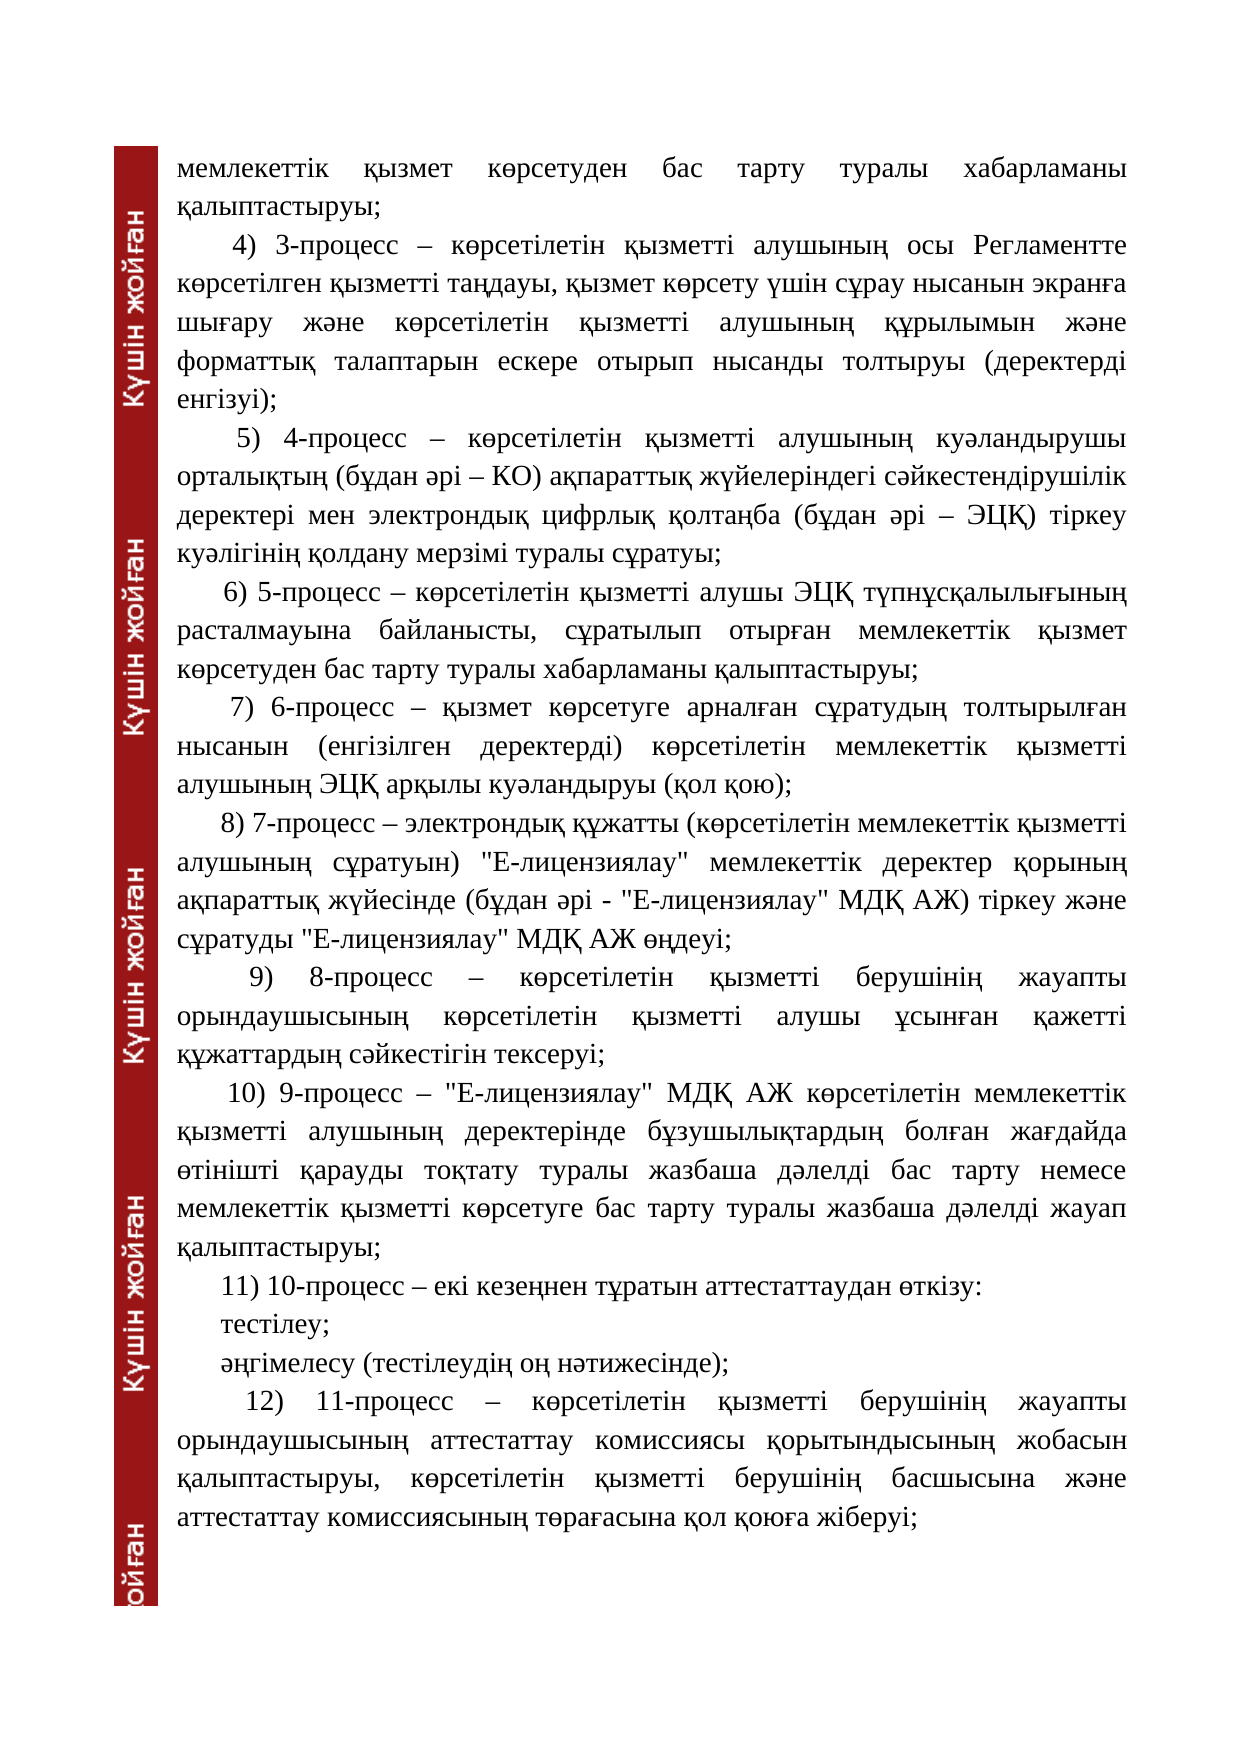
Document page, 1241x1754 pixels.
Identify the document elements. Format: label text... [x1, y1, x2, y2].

picture [114, 684, 158, 689]
picture [114, 1532, 158, 1606]
picture [114, 954, 158, 959]
text 7) 6-процесс – қызмет көрсетуге арналған сұратудың толтырылған нысанын (енгізілген деректерді) көрсетілетін мемлекеттік қызметті алушының ЭЦҚ арқылы куәландыруы (қол қою); [112, 689, 1128, 800]
picture [114, 1340, 158, 1345]
picture [114, 1263, 158, 1268]
text тестілеу; [112, 1306, 1128, 1340]
picture [114, 1301, 158, 1306]
picture [114, 222, 158, 227]
text 12) 11-процесс – көрсетілетін қызметті берушінің жауапты орындаушысының аттестаттау комиссиясы қорытындысының жобасын қалыптастыруы, көрсетілетін қызметті берушінің басшысына және аттестаттау комиссиясының төрағасына қол қоюға жіберуі; [112, 1383, 1128, 1532]
text 9) 8-процесс – көрсетілетін қызметті берушінің жауапты орындаушысының көрсетілетін қызметті алушы ұсынған қажетті құжаттардың сәйкестігін тексеруі; [112, 959, 1128, 1070]
picture [114, 1070, 158, 1075]
picture [114, 800, 158, 805]
text 4) 3-процесс – көрсетілетін қызметті алушының осы Регламентте көрсетілген қызметті таңдауы, қызмет көрсету үшін сұрау нысанын экранға шығару және көрсетілетін қызметті алушының құрылымын және форматтық талаптарын ескере отырып нысанды толтыруы (деректерді енгізуі); [112, 227, 1128, 415]
picture [114, 1378, 158, 1383]
text 10) 9-процесс – "Е-лицензиялау" МДҚ АЖ көрсетілетін мемлекеттік қызметті алушының деректерінде бұзушылықтардың болған жағдайда өтінішті қарауды тоқтату туралы жазбаша дәлелді бас тарту немесе мемлекеттік қызметті көрсетуге бас тарту туралы жазбаша дәлелді жауап қалыптастыруы; [112, 1075, 1128, 1263]
text 6) 5-процесс – көрсетілетін қызметті алушы ЭЦҚ түпнұсқалылығының расталмауына байланысты, сұратылып отырған мемлекеттік қызмет көрсетуден бас тарту туралы хабарламаны қалыптастыруы; [112, 574, 1128, 684]
text 11) 10-процесс – екі кезеңнен тұратын аттестаттаудан өткізу: [112, 1268, 1128, 1301]
picture [114, 146, 158, 150]
picture [114, 415, 158, 420]
text 8) 7-процесс – электрондық құжатты (көрсетілетін мемлекеттік қызметті алушының сұратуын) "Е-лицензиялау" мемлекеттік деректер қорының ақпараттық жүйесінде (бұдан әрі - "Е-лицензиялау" МДҚ АЖ) тіркеу және сұратуды "Е-лицензиялау" МДҚ АЖ өңдеуі; [112, 805, 1128, 954]
text 5) 4-процесс – көрсетілетін қызметті алушының куәландырушы орталықтың (бұдан әрі – КО) ақпараттық жүйелеріндегі сәйкестендірушілік деректері мен электрондық цифрлық қолтаңба (бұдан әрі – ЭЦҚ) тіркеу куәлігінің қолдану мерзімі туралы сұратуы; [112, 420, 1128, 569]
picture [114, 569, 158, 574]
text әңгімелесу (тестілеудің оң нәтижесінде); [112, 1345, 1128, 1378]
